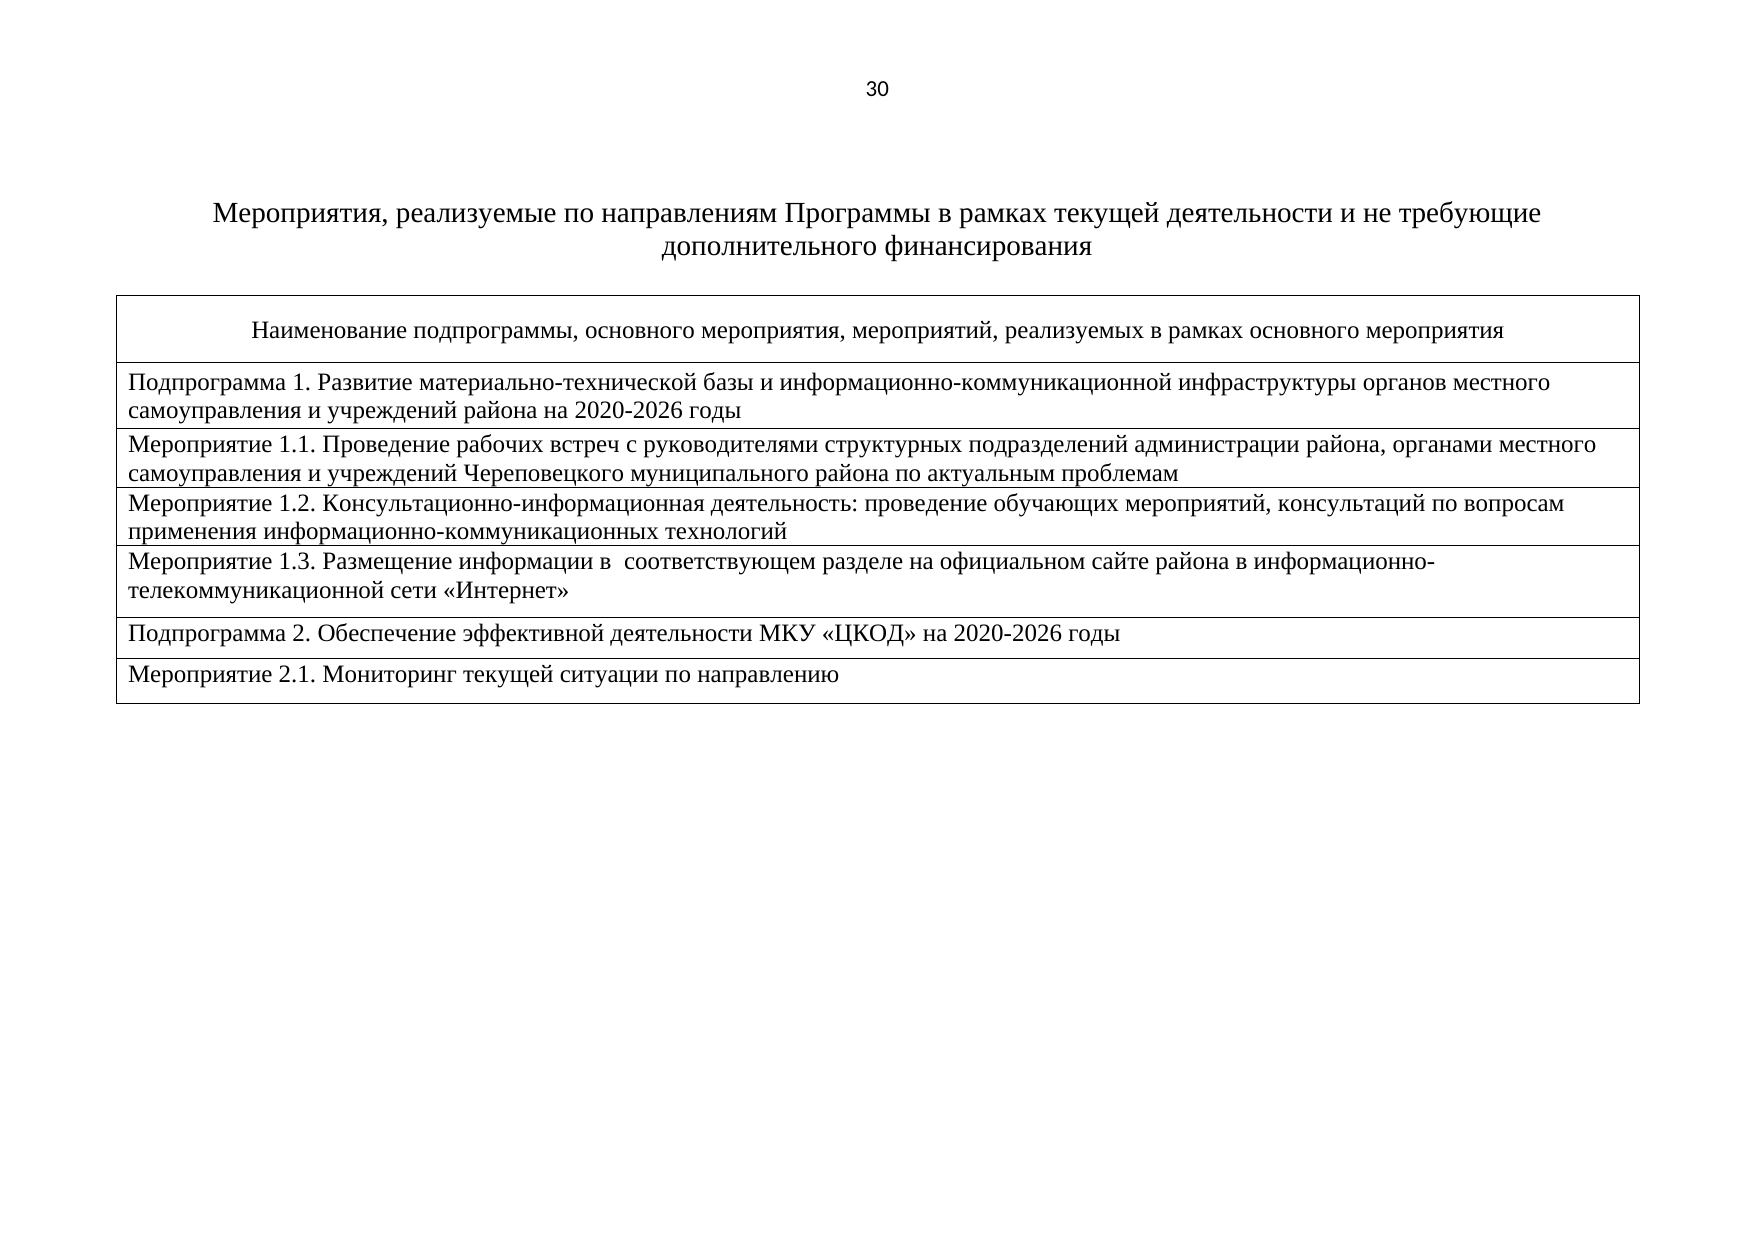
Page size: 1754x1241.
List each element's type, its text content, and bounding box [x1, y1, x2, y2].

table_cell Мероприятие 1.1. Проведение рабочих встреч с руководителями структурных подразделений администрации района, органами местного самоуправления и учреждений Череповецкого муниципального района по актуальным проблемам [117, 429, 1639, 487]
table_cell Мероприятие 1.3. Размещение информации в соответствующем разделе на официальном сайте района в информационно-телекоммуникационной сети «Интернет» [117, 546, 1639, 617]
table_header Наименование подпрограммы, основного мероприятия, мероприятий, реализуемых в рамках основного мероприятия [117, 296, 1639, 362]
table_cell Мероприятие 2.1. Мониторинг текущей ситуации по направлению [117, 659, 1639, 703]
table_cell Подпрограмма 2. Обеспечение эффективной деятельности МКУ «ЦКОД» на 2020-2026 годы [117, 618, 1639, 658]
text Мероприятия, реализуемые по направлениям Программы в рамках текущей деятельности и не требующие дополнительного финансирования [118, 195, 1636, 262]
table_cell Мероприятие 1.2. Консультационно-информационная деятельность: проведение обучающих мероприятий, консультаций по вопросам применения информационно-коммуникационных технологий [117, 488, 1639, 545]
table_cell Подпрограмма 1. Развитие материально-технической базы и информационно-коммуникационной инфраструктуры органов местного самоуправления и учреждений района на 2020-2026 годы [117, 363, 1639, 428]
